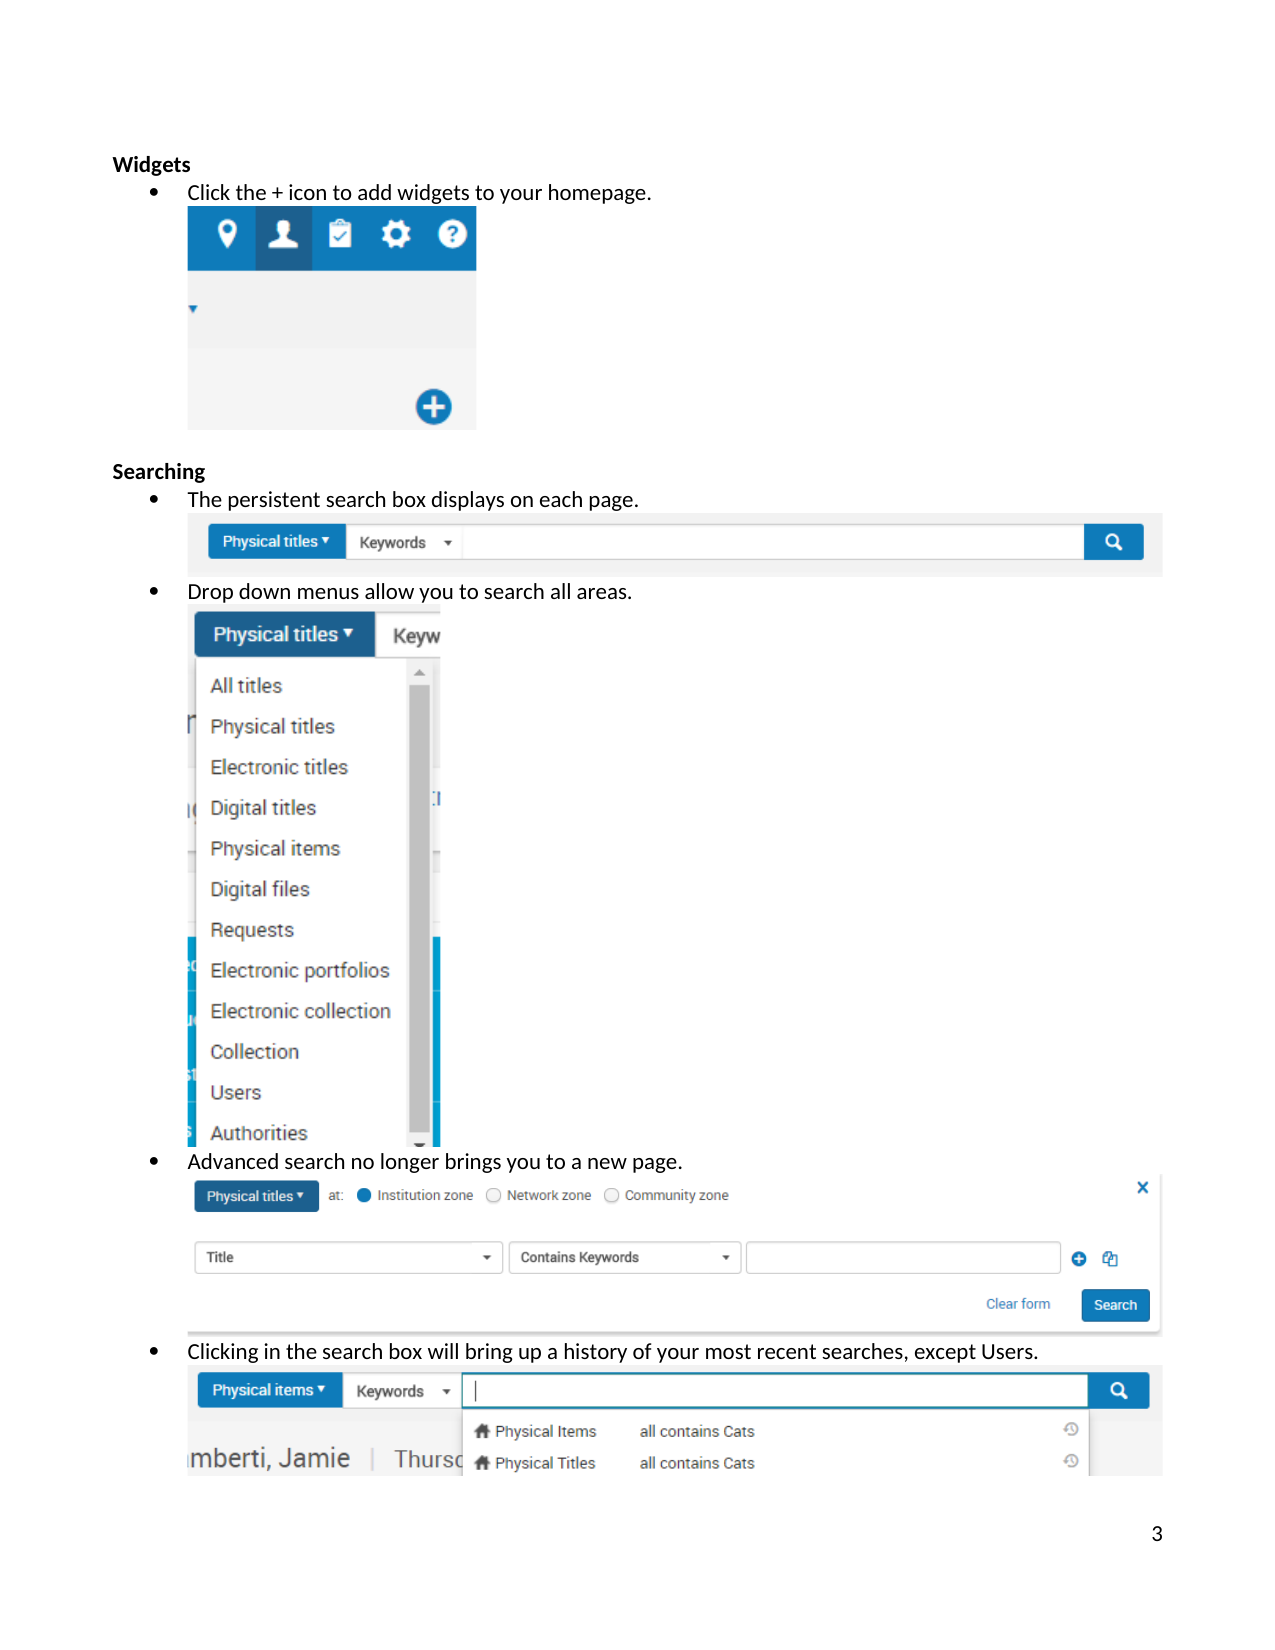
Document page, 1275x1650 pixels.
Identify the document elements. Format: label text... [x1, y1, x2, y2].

picture [187, 1174, 1163, 1337]
list Drop down menus allow you to search all areas. [150, 577, 1162, 605]
text Searching [112, 457, 1162, 486]
picture [187, 1365, 1163, 1476]
picture [187, 513, 1163, 577]
picture [187, 1126, 191, 1137]
text Widgets [112, 150, 1162, 178]
list Advanced search no longer brings you to a new page. [150, 1147, 1162, 1175]
list Click the + icon to add widgets to your homepage. [150, 178, 1162, 206]
picture [187, 206, 477, 430]
list Clicking in the search box will bring up a history of your most recent searches, except Users. [150, 1337, 1162, 1365]
list The persistent search box displays on each page. [150, 486, 1162, 513]
picture [187, 604, 441, 1147]
